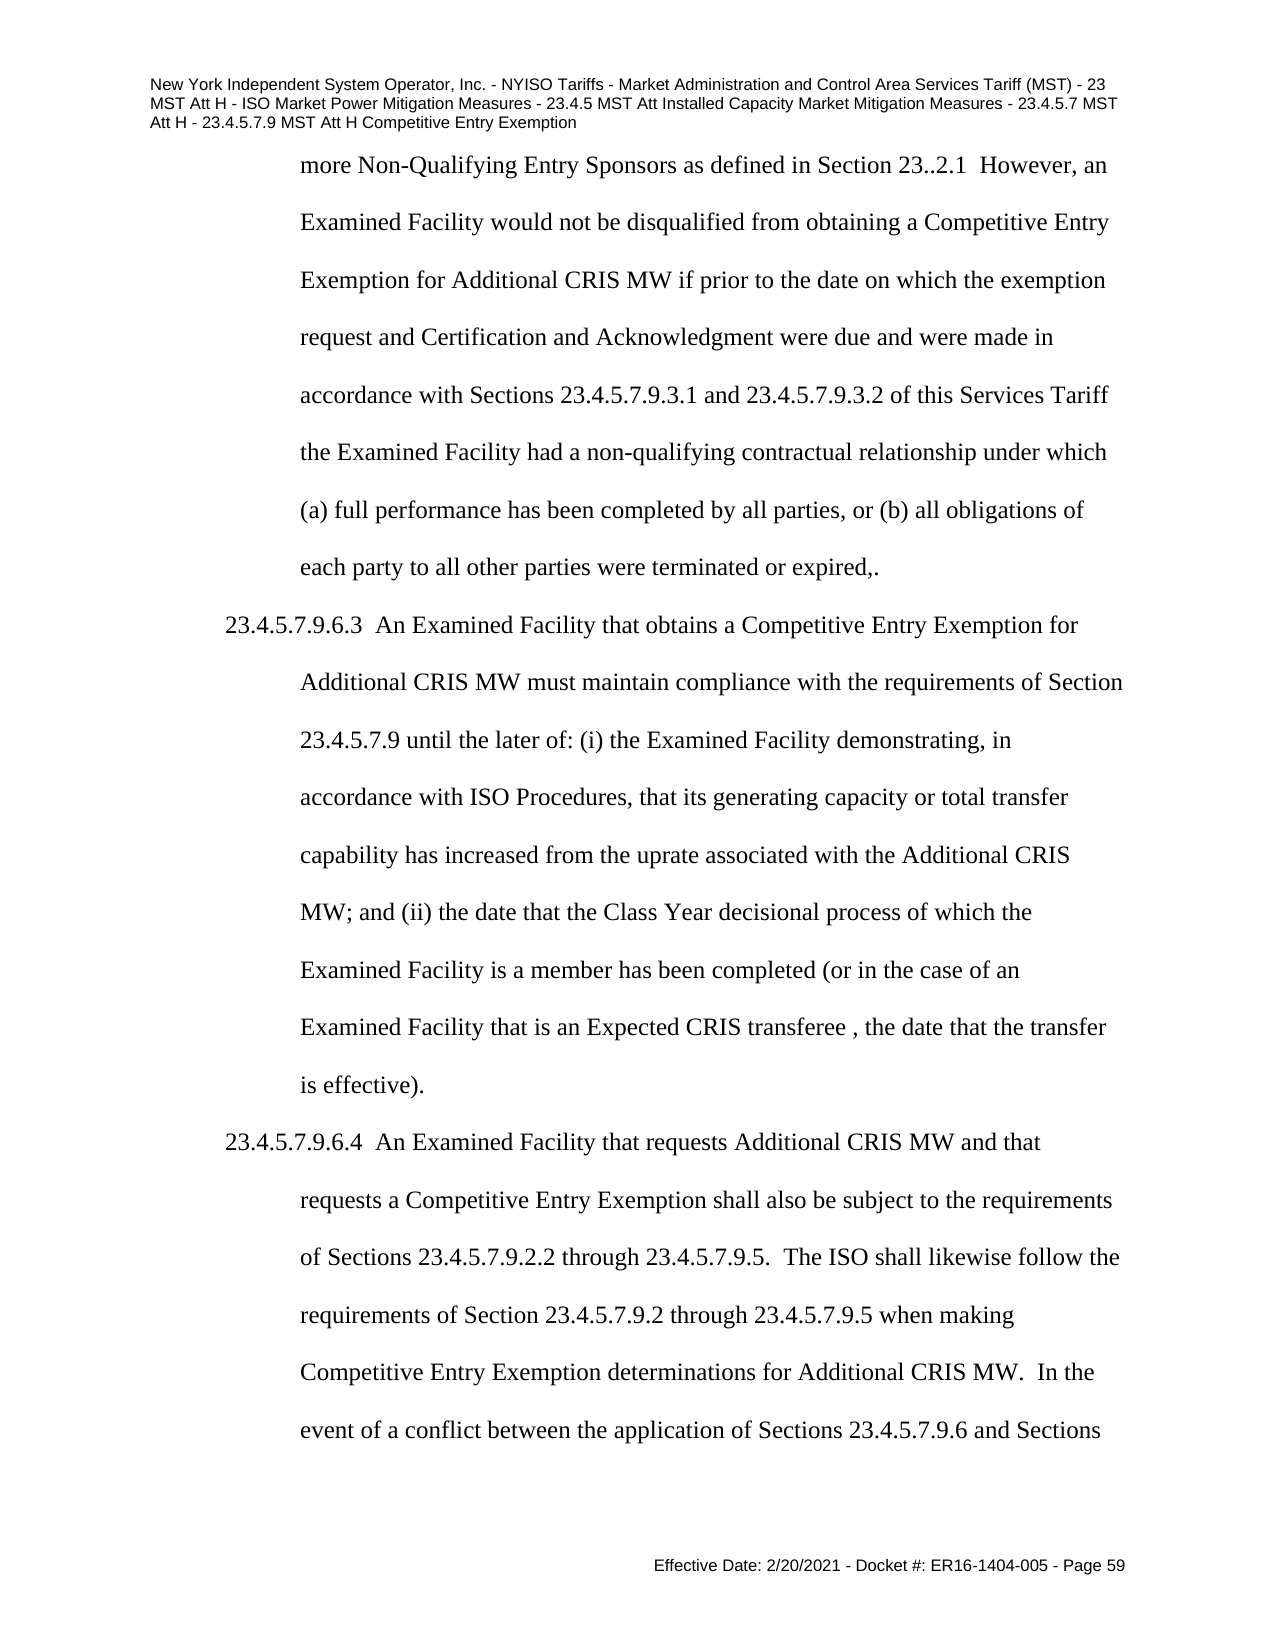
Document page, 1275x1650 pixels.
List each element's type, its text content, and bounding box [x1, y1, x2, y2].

text 23.4.5.7.9.6.3 An Examined Facility that obtains a Competitive Entry Exemption for Additional CRIS MW must maintain compliance with the requirements of Section 23.4.5.7.9 until the later of: (i) the Examined Facility demonstrating, in accordance with ISO Procedures, that its generating capacity or total transfer capability has increased from the uprate associated with the Additional CRIS MW; and (ii) the date that the Class Year decisional process of which the Examined Facility is a member has been completed (or in the case of an Examined Facility that is an Expected CRIS transferee , the date that the transfer is effective). [225, 610, 1125, 1099]
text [225, 150, 1125, 581]
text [225, 1127, 1125, 1444]
